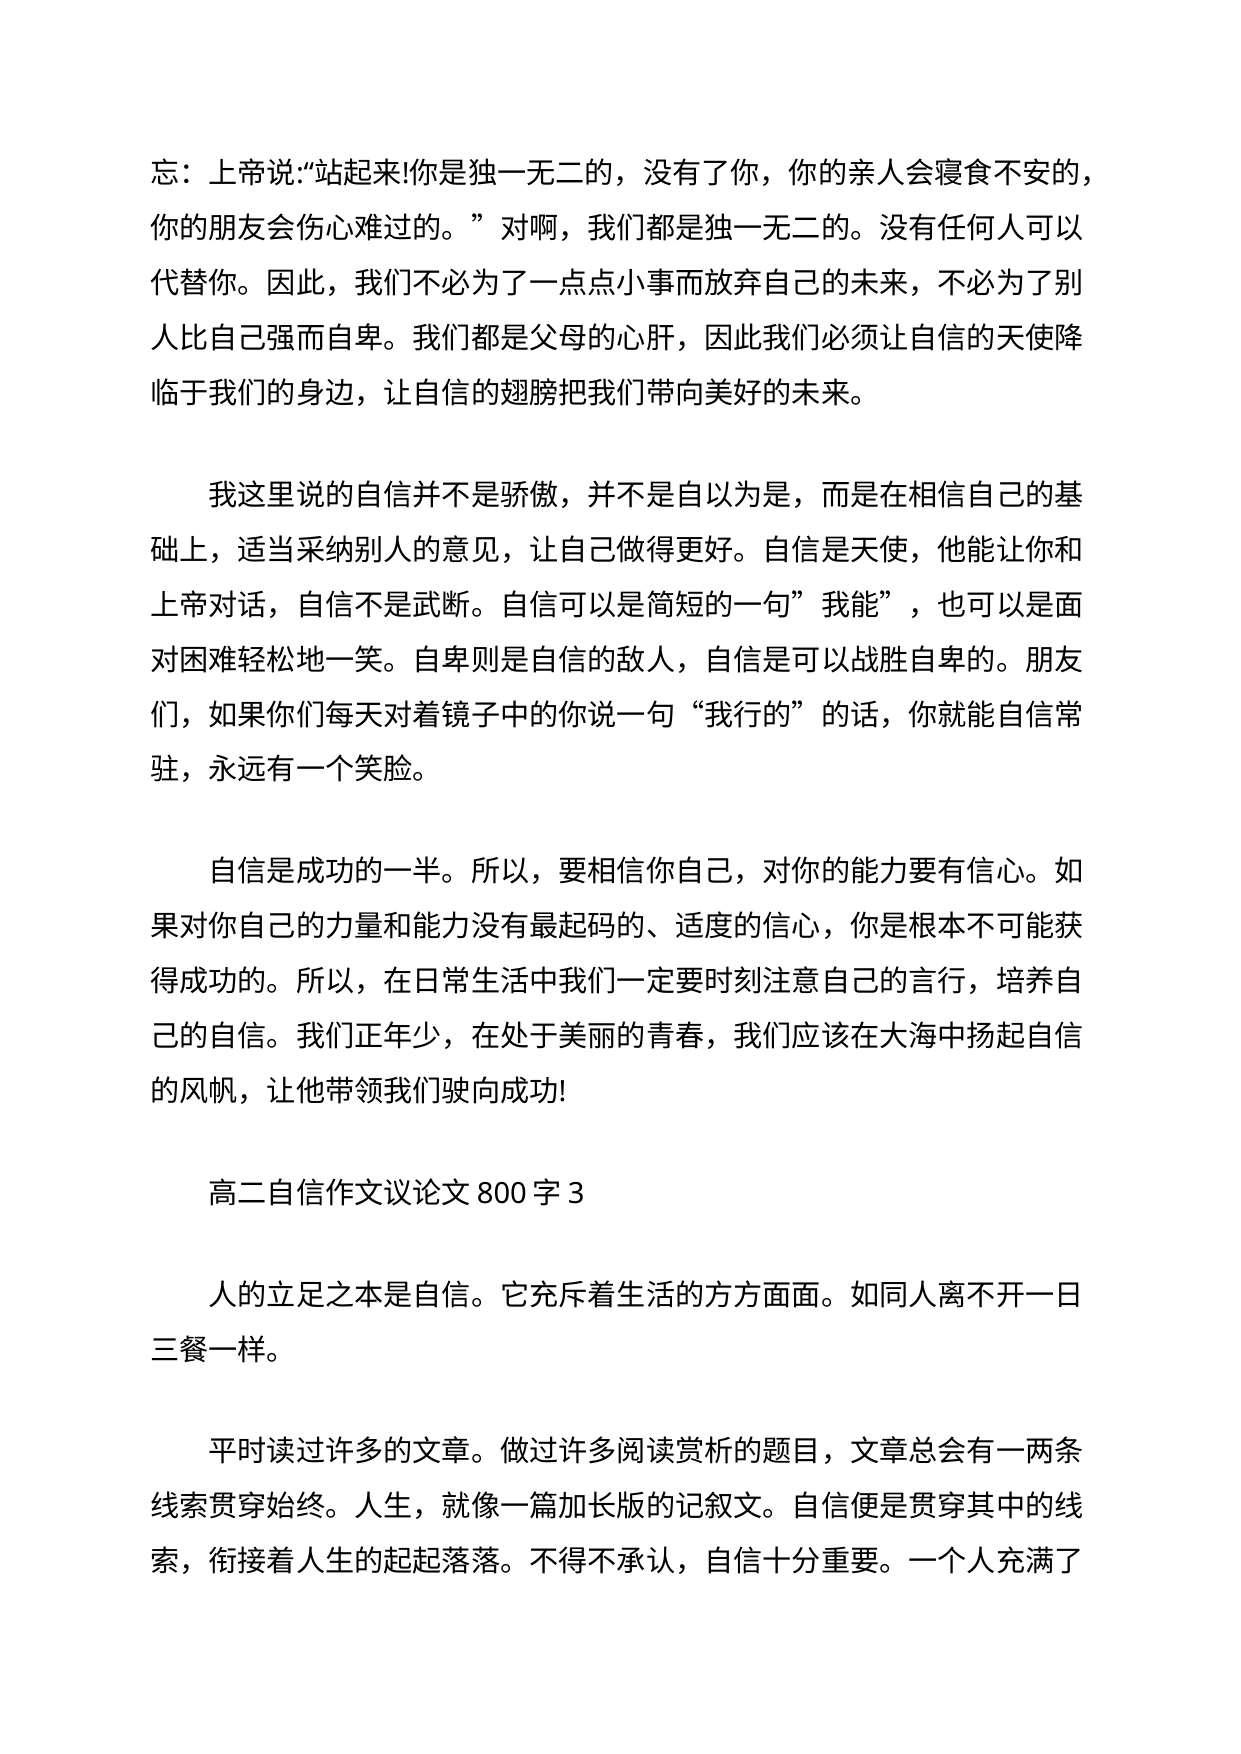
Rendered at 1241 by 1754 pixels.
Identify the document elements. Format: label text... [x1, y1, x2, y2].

text 高二自信作文议论文800字3 [150, 1169, 1090, 1212]
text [150, 1428, 1090, 1580]
text 我这里说的自信并不是骄傲，并不是自以为是，而是在相信自己的基础上，适当采纳别人的意见，让自己做得更好。自信是天使，他能让你和上帝对话，自信不是武断。自信可以是简短的一句”我能”，也可以是面对困难轻松地一笑。自卑则是自信的敌人，自信是可以战胜自卑的。朋友们，如果你们每天对着镜子中的你说一句“我行的”的话，你就能自信常驻，永远有一个笑脸。 [150, 471, 1090, 788]
text 人的立足之本是自信。它充斥着生活的方方面面。如同人离不开一日三餐一样。 [150, 1271, 1090, 1368]
text 自信是成功的一半。所以，要相信你自己，对你的能力要有信心。如果对你自己的力量和能力没有最起码的、适度的信心，你是根本不可能获得成功的。所以，在日常生活中我们一定要时刻注意自己的言行，培养自己的自信。我们正年少，在处于美丽的青春，我们应该在大海中扬起自信的风帆，让他带领我们驶向成功! [150, 848, 1090, 1110]
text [150, 150, 1090, 412]
